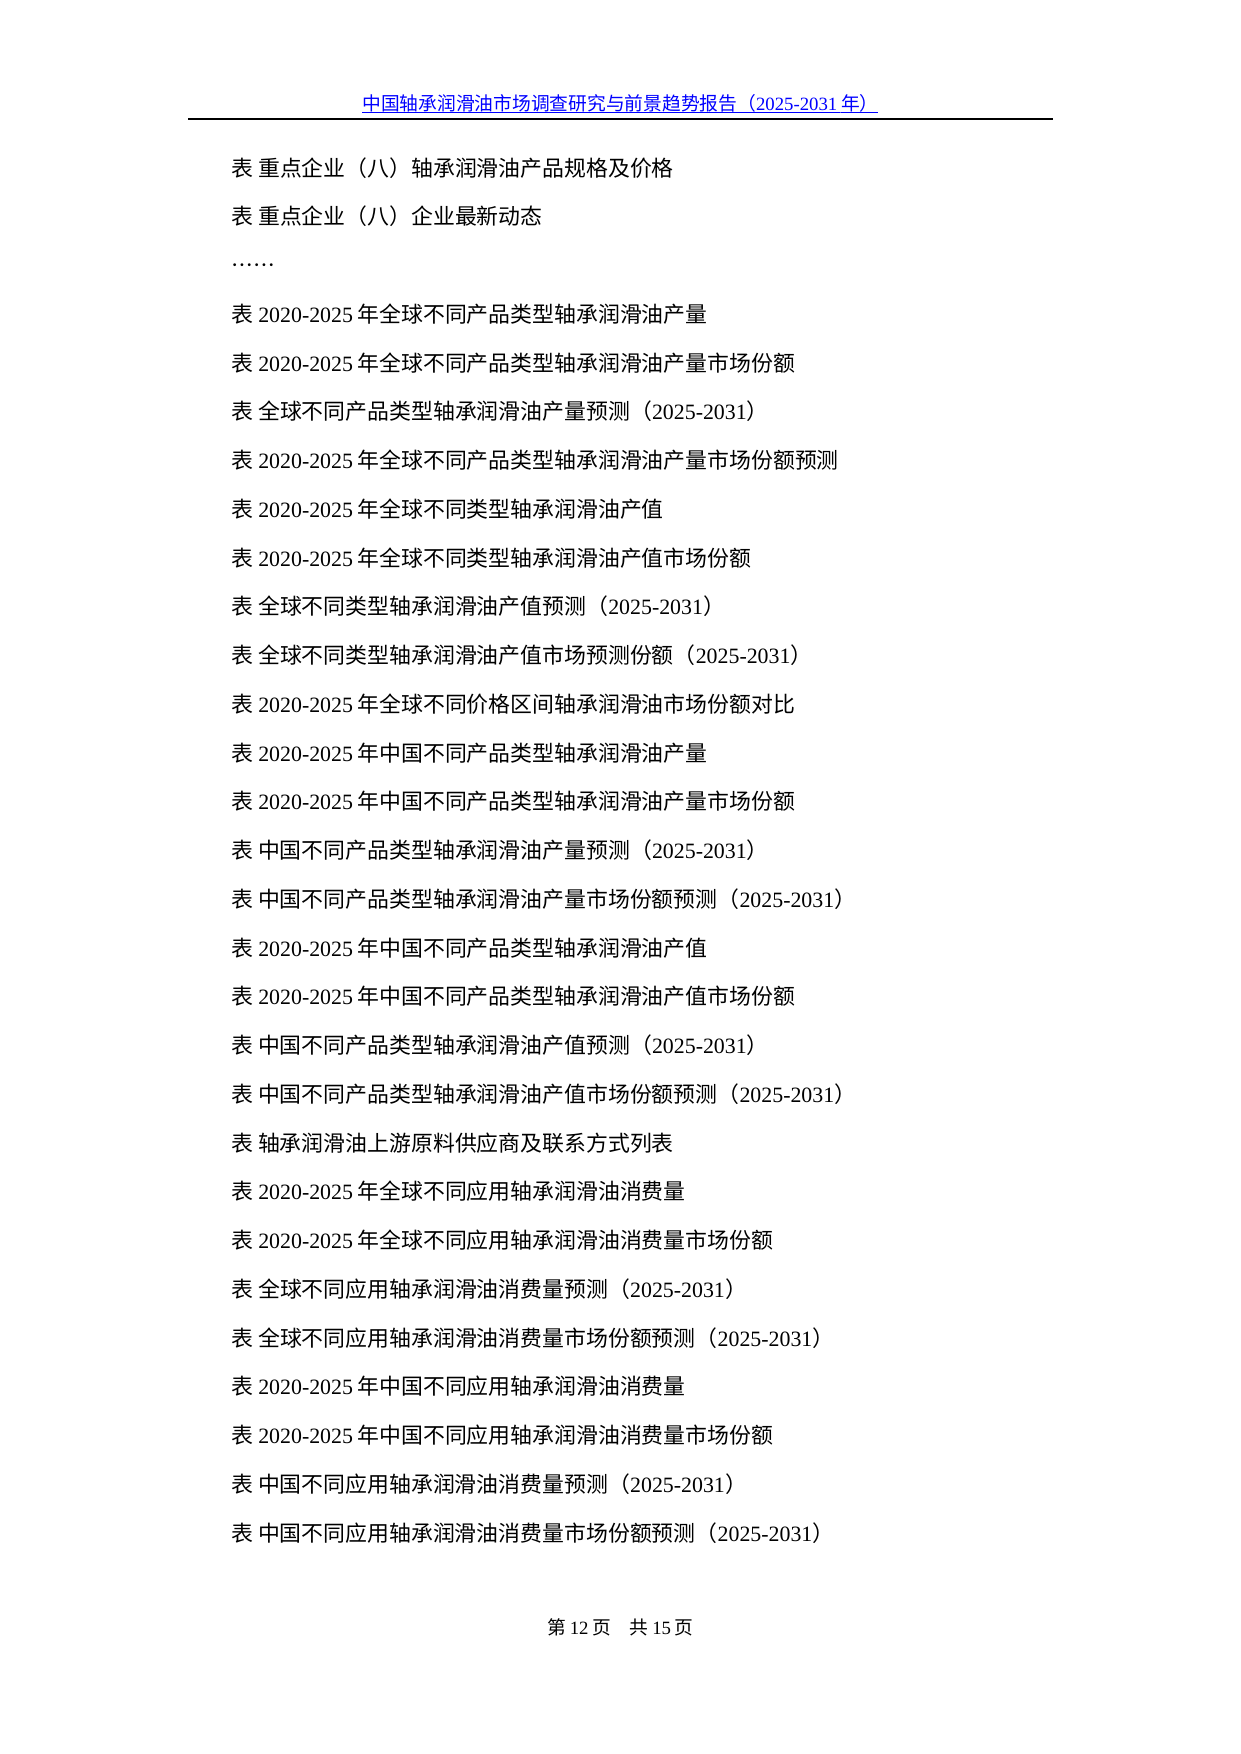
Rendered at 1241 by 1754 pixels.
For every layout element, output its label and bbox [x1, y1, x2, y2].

text [187, 150, 1053, 1548]
